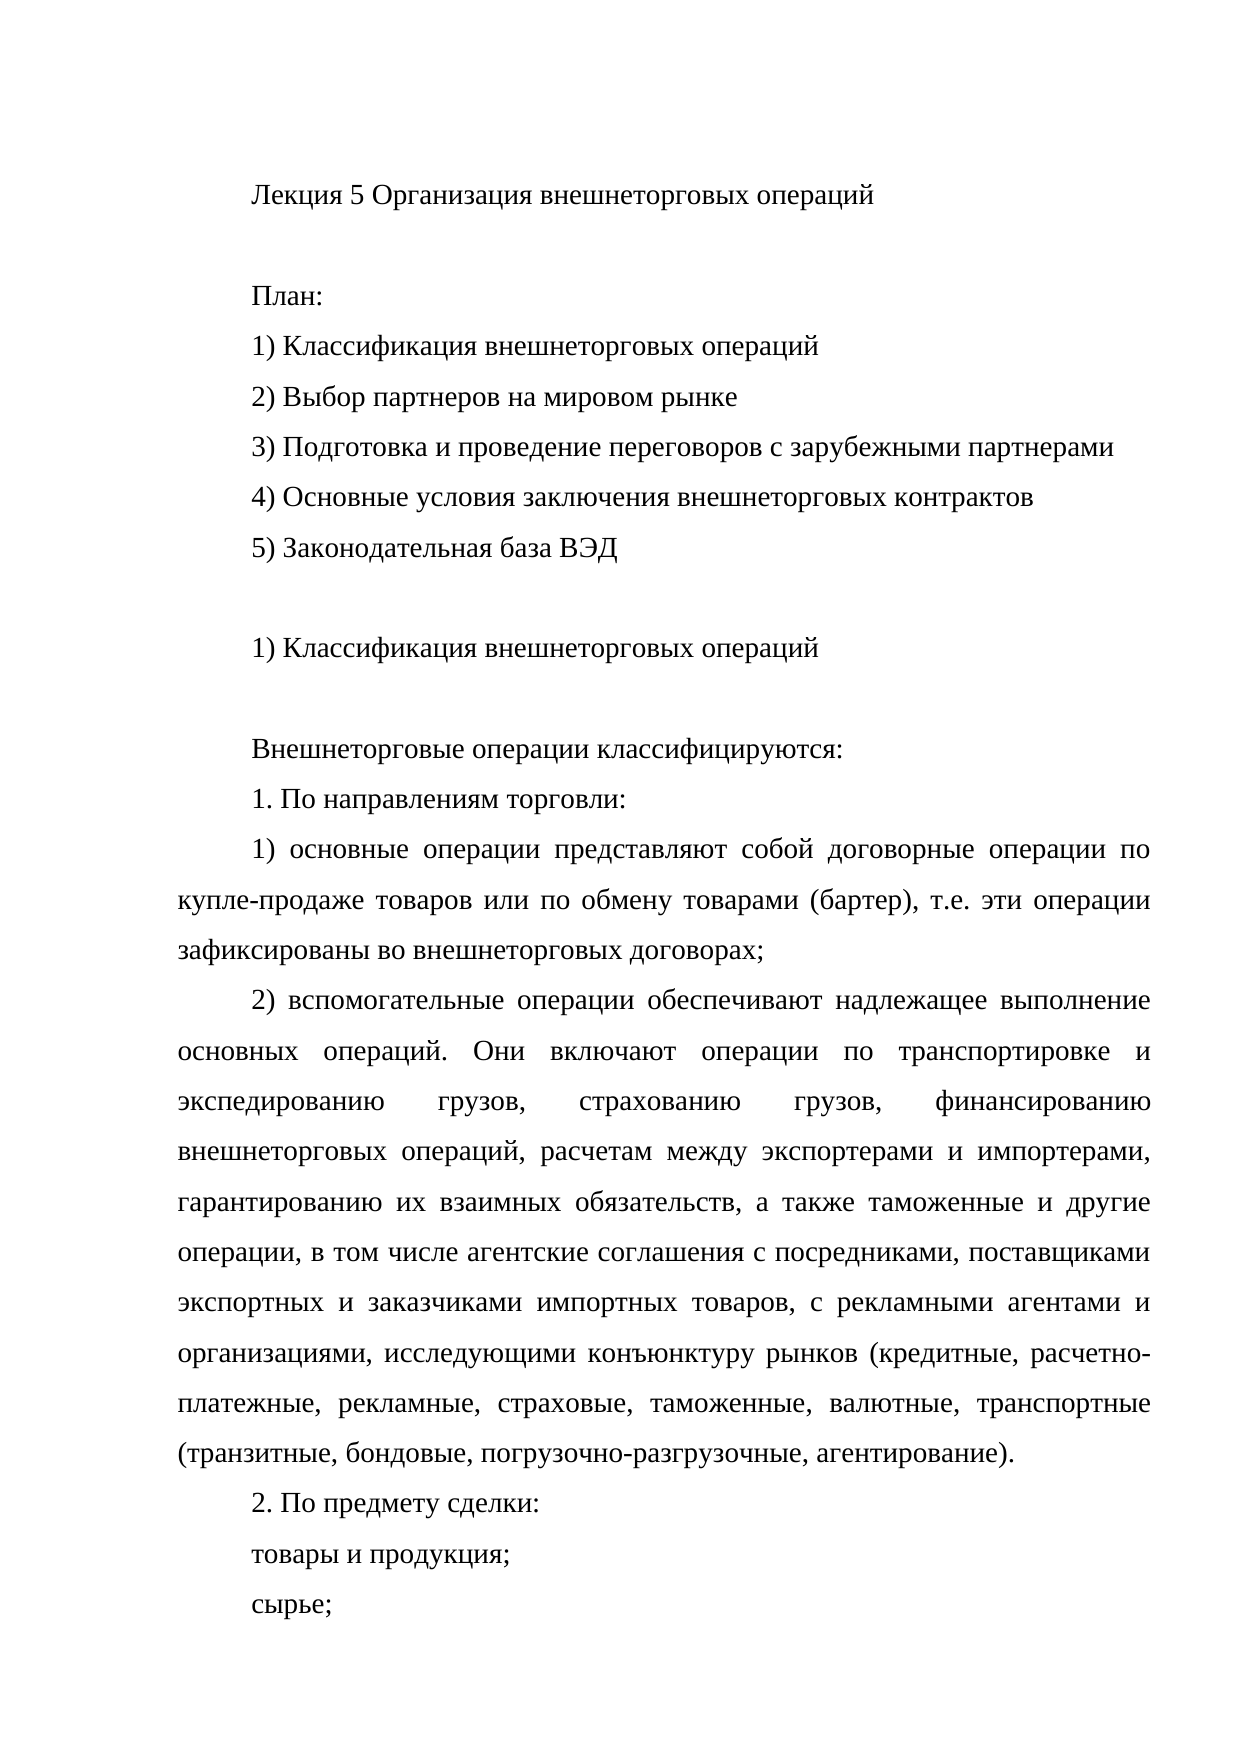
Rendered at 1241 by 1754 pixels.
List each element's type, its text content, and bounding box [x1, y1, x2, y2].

text 2) вспомогательные операции обеспечивают надлежащее выполнение основных операций. Они включают операции по транспортировке и экспедированию грузов, страхованию грузов, финансированию внешнеторговых операций, расчетам между экспортерами и импортерами, гарантированию их взаимных обязательств, а также таможенные и другие операции, в том числе агентские соглашения с посредниками, поставщиками экспортных и заказчиками импортных товаров, с рекламными агентами и организациями, исследующими конъюнктуру рынков (кредитные, расчетно-платежные, рекламные, страховые, таможенные, валютные, транспортные (транзитные, бондовые, погрузочно-разгрузочные, агентирование). [177, 982, 1152, 1469]
text сырье; [177, 1586, 1152, 1620]
text товары и продукция; [177, 1536, 1152, 1569]
subtitle 3) Подготовка и проведение переговоров с зарубежными партнерами [251, 429, 1152, 463]
text Внешнеторговые операции классифицируются: [177, 731, 1152, 764]
list 1) Классификация внешнеторговых операций [251, 328, 1152, 362]
list 2) Выбор партнеров на мировом рынке [251, 379, 1152, 412]
list План: [177, 278, 1152, 312]
list 5) Законодательная база ВЭД [251, 530, 1152, 563]
text 2. По предмету сделки: [177, 1486, 1152, 1519]
text 1. По направлениям торговли: [177, 781, 1152, 815]
text 1) основные операции представляют собой договорные операции по купле-продаже товаров или по обмену товарами (бартер), т.е. эти операции зафиксированы во внешнеторговых договорах; [177, 832, 1152, 966]
subtitle 4) Основные условия заключения внешнеторговых контрактов [251, 479, 1152, 513]
list Лекция 5 Организация внешнеторговых операций [177, 177, 1152, 211]
subtitle 1) Классификация внешнеторговых операций [177, 630, 1152, 664]
